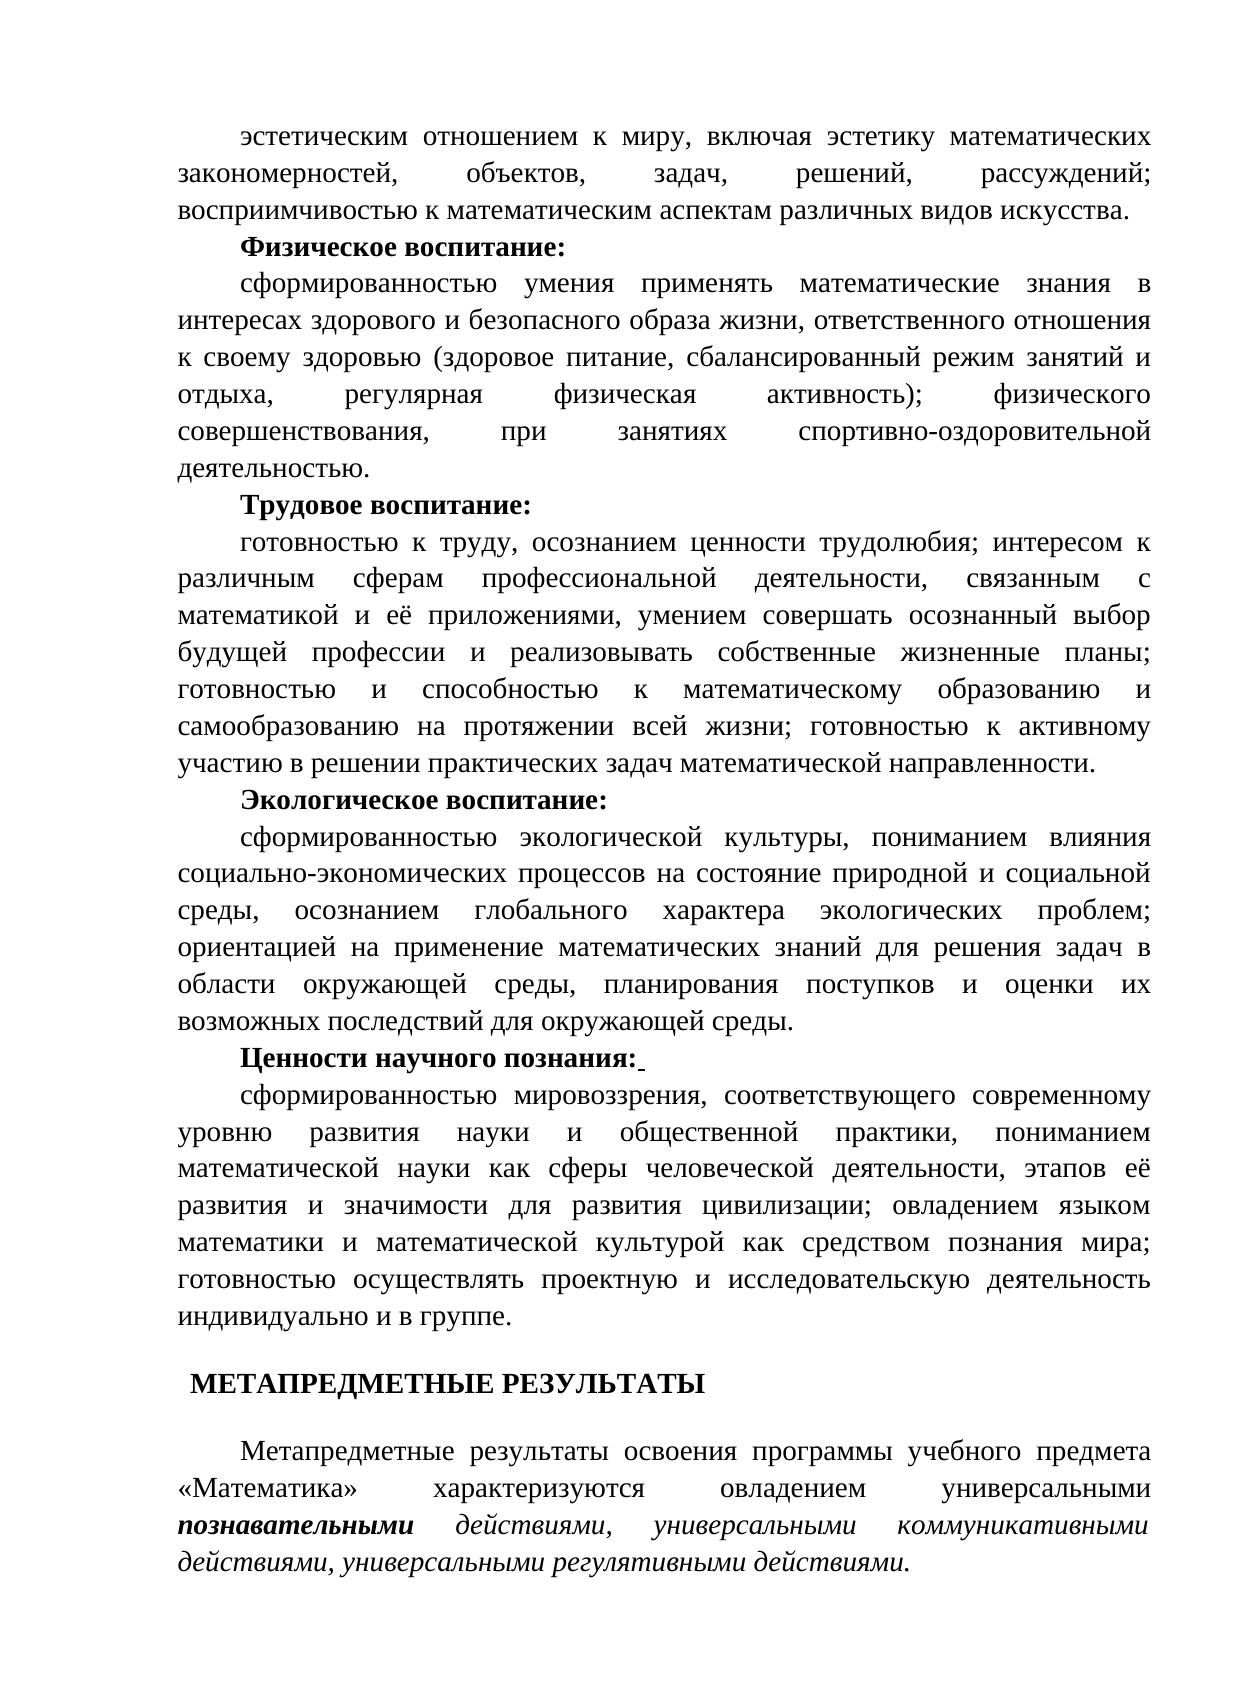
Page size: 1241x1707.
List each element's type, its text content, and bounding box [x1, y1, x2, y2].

text эстетическим отношением к миру, включая эстетику математических закономерностей, объектов, задач, решений, рассуждений; восприимчивостью к математическим аспектам различных видов искусства. [177, 118, 1152, 225]
text готовностью к труду, осознанием ценности трудолюбия; интересом к различным сферам профессиональной деятельности, связанным с математикой и её приложениями, умением совершать осознанный выбор будущей профессии и реализовывать собственные жизненные планы; готовностью и способностью к математическому образованию и самообразованию на протяжении всей жизни; готовностью к активному участию в решении практических задач математической направленности. [177, 524, 1152, 778]
text МЕТАПРЕДМЕТНЫЕ РЕЗУЛЬТАТЫ [190, 1366, 1152, 1399]
text сформированностью мировоззрения, соответствующего современному уровню развития науки и общественной практики, пониманием математической науки как сферы человеческой деятельности, этапов её развития и значимости для развития цивилизации; овладением языком математики и математической культурой как средством познания мира; готовностью осуществлять проектную и исследовательскую деятельность индивидуально и в группе. [177, 1077, 1152, 1332]
text Физическое воспитание: [177, 229, 1152, 262]
text Трудовое воспитание: [177, 487, 1152, 520]
text Ценности научного познания: [177, 1040, 1152, 1073]
text Метапредметные результаты освоения программы учебного предмета «Математика» характеризуются овладением универсальными познавательными действиями, универсальными коммуникативными действиями, универсальными регулятивными действиями. [177, 1433, 1152, 1577]
text сформированностью экологической культуры, пониманием влияния социально-экономических процессов на состояние природной и социальной среды, осознанием глобального характера экологических проблем; ориентацией на применение математических знаний для решения задач в области окружающей среды, планирования поступков и оценки их возможных последствий для окружающей среды. [177, 819, 1152, 1037]
text Экологическое воспитание: [177, 782, 1152, 815]
text сформированностью умения применять математические знания в интересах здорового и безопасного образа жизни, ответственного отношения к своему здоровью (здоровое питание, сбалансированный режим занятий и отдыха, регулярная физическая активность); физического совершенствования, при занятиях спортивно-оздоровительной деятельностью. [177, 266, 1152, 483]
